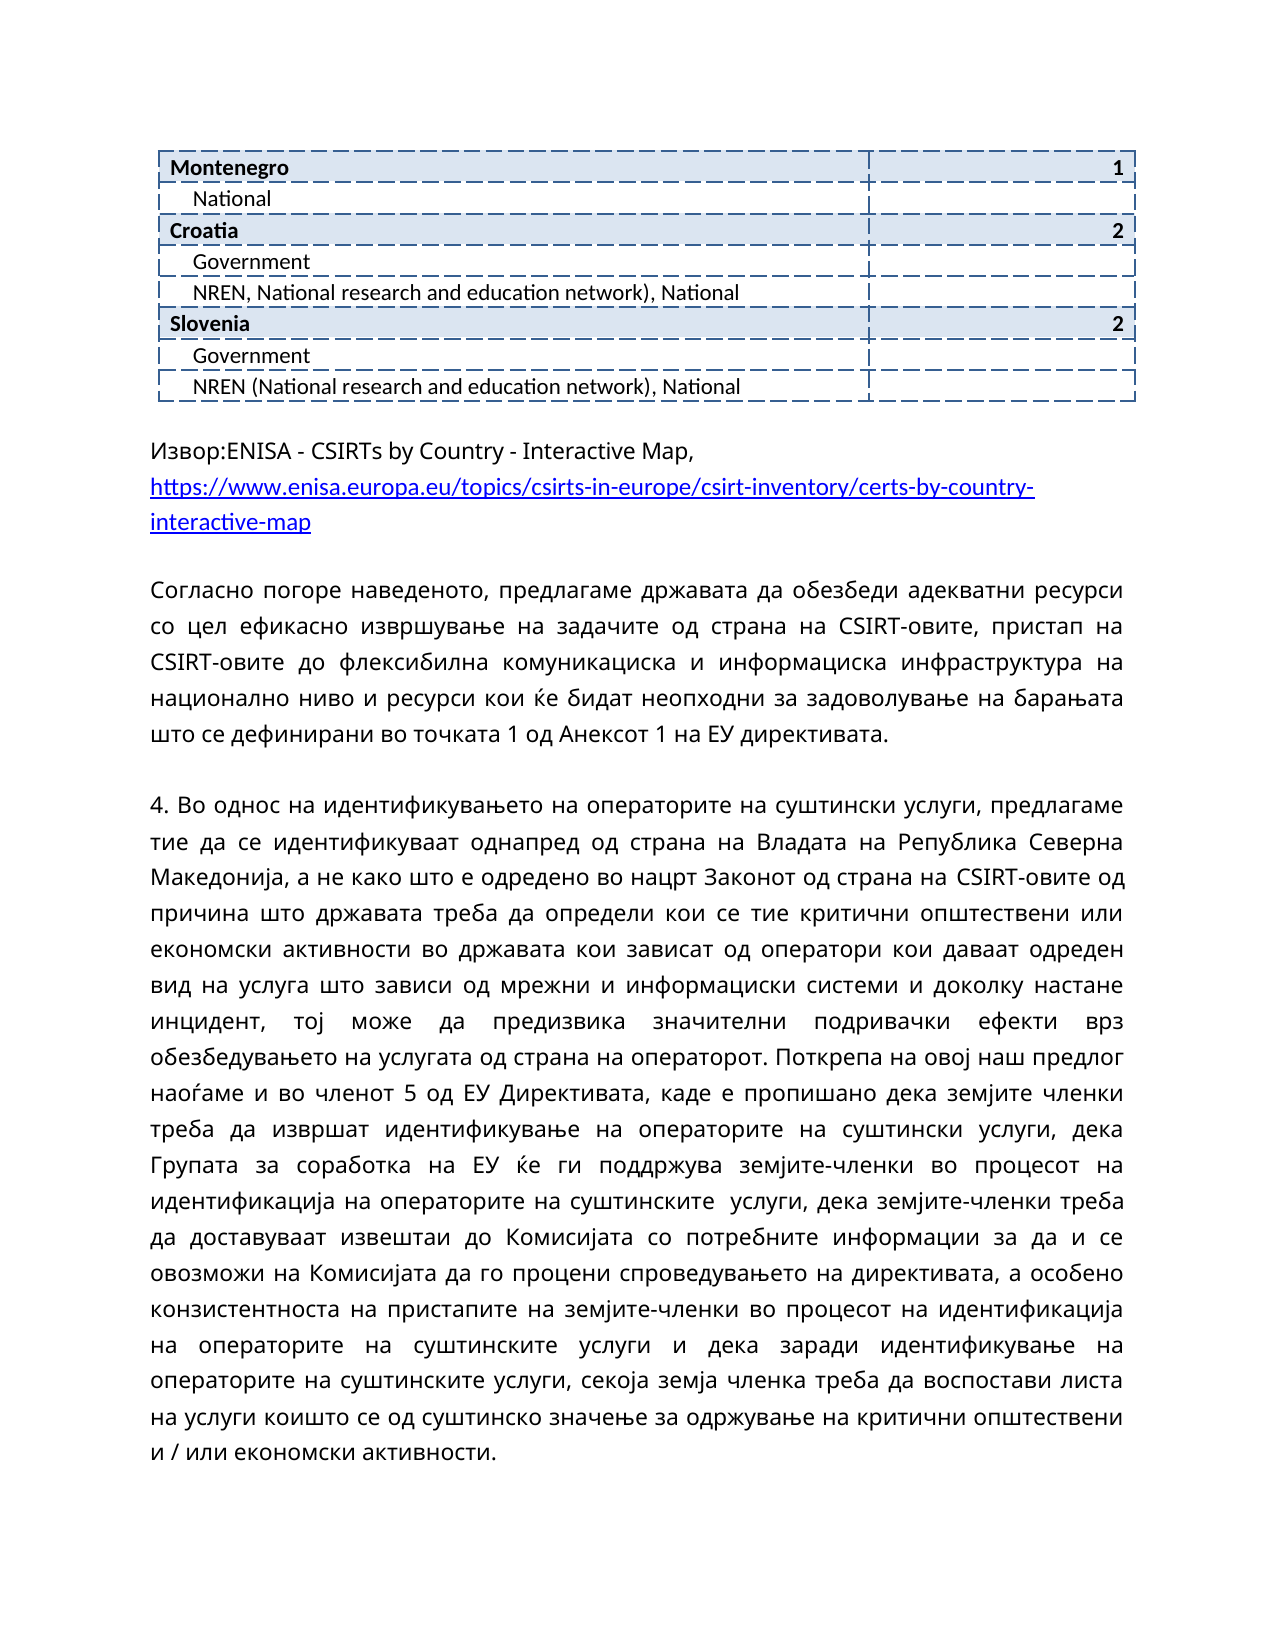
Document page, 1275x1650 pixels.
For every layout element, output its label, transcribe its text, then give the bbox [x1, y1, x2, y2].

text Извор:ENISA - CSIRTs by Country - Interactive Map, https://www.enisa.europa.eu/topics/csirts-in-europe/csirt-inventory/certs-by-country-interactive-map [150, 435, 1125, 536]
table_cell Slovenia [159, 306, 869, 337]
text 4. Во однос на идентификувањето на операторите на суштински услуги, предлагаме тие да се идентификуваат однапред од страна на Владата на Република Северна Македонија, а не како што е одредено во нацрт Законот од страна на CSIRT-овите од причина што државата треба да определи кои се тие критични општествени или економски активности во државата кои зависат од оператори кои даваат одреден вид на услуга што зависи од мрежни и информациски системи и доколку настане инцидент, тој може да предизвика значителни подривачки ефекти врз обезбедувањето на услугата од страна на операторот. Поткрепа на овој наш предлог наоѓаме и во членот 5 од ЕУ Директивата, каде е пропишано дека земјите членки треба да извршат идентификување на операторите на суштински услуги, дека Групата за соработка на ЕУ ќе ги поддржува земјите-членки во процесот на идентификација на операторите на суштинските услуги, дека земјите-членки треба да доставуваат извештаи до Комисијата со потребните информации за да и се овозможи на Комисијата да го процени спроведувањето на директивата, а особено конзистентноста на пристапите на земјите-членки во процесот на идентификација на операторите на суштинските услуги и дека заради идентификување на операторите на суштинските услуги, секоја земја членка треба да воспостави листа на услуги коишто се од суштинско значење за одржување на критични општествени и / или економски активности. [150, 789, 1125, 1468]
table_cell [869, 244, 1135, 275]
table_cell Government [159, 244, 869, 275]
table_cell National [159, 181, 869, 212]
text Согласно погоре наведеното, предлагаме државата да обезбеди адекватни ресурси со цел ефикасно извршување на задачите од страна на CSIRT-овите, пристап на CSIRT-овите до флексибилна комуникациска и информациска инфраструктура на национално ниво и ресурси кои ќе бидат неопходни за задоволување на барањата што се дефинирани во точката 1 од Анексот 1 на ЕУ директивата. [150, 574, 1125, 749]
table_cell Montenegro [159, 150, 869, 181]
table_cell Government [159, 338, 869, 369]
table_cell NREN (National research and education network), National [159, 369, 869, 400]
table_cell NREN, National research and education network), National [159, 275, 869, 306]
table_cell [869, 275, 1135, 306]
table_cell [869, 181, 1135, 212]
table_cell 2 [869, 306, 1135, 337]
table_cell [869, 369, 1135, 400]
table_cell 1 [869, 150, 1135, 181]
table_cell 2 [869, 213, 1135, 244]
table_cell Croatia [159, 213, 869, 244]
table_cell [869, 338, 1135, 369]
